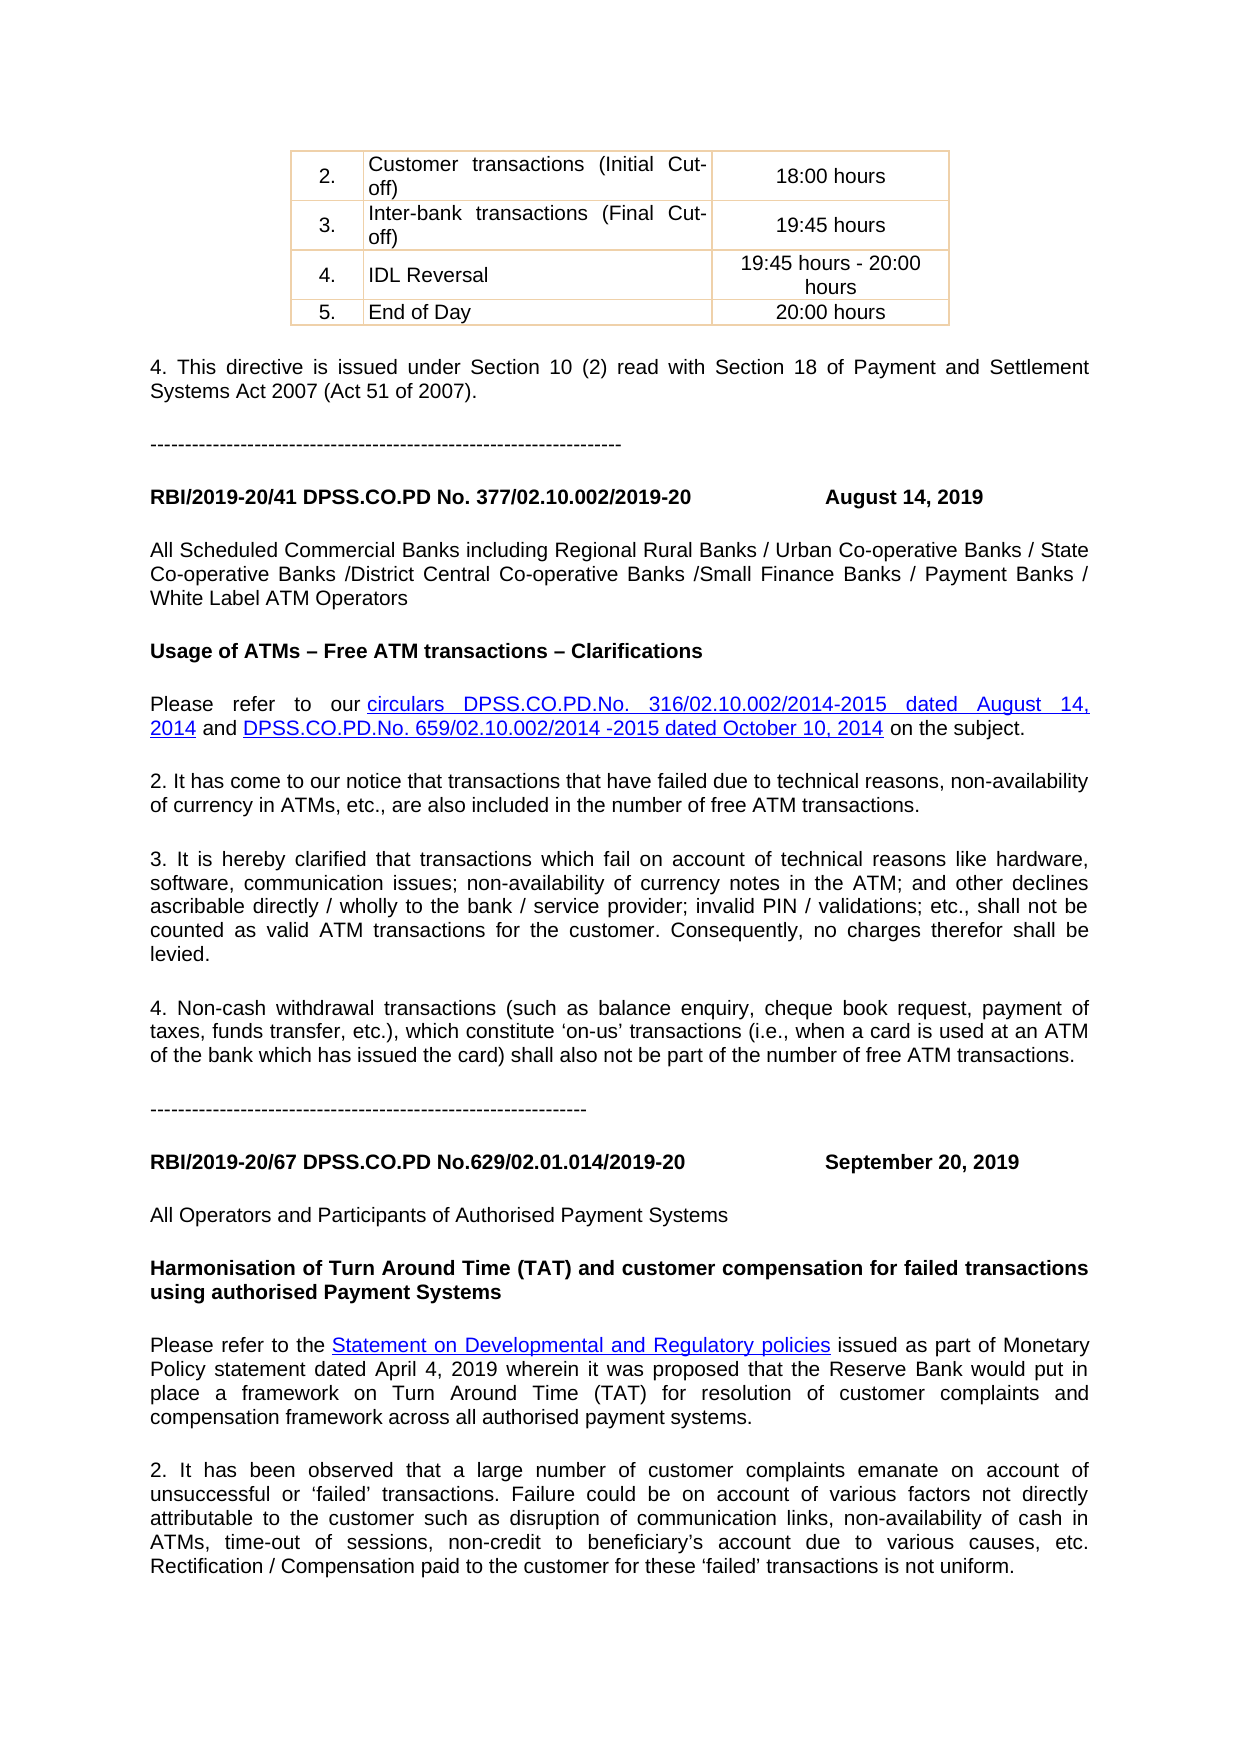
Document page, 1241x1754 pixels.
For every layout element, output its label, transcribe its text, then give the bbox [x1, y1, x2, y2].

text 4. Non-cash withdrawal transactions (such as balance enquiry, cheque book request, payment of taxes, funds transfer, etc.), which constitute ‘on-us’ transactions (i.e., when a card is used at an ATM of the bank which has issued the card) shall also not be part of the number of free ATM transactions. [150, 995, 1090, 1067]
table_cell 4. [292, 251, 363, 298]
text Usage of ATMs – Free ATM transactions – Clarifications [150, 639, 1090, 663]
text --------------------------------------------------------------- [150, 1096, 1090, 1120]
table_cell Customer transactions (Initial Cut-off) [364, 152, 711, 199]
text 3. It is hereby clarified that transactions which fail on account of technical reasons like hardware, software, communication issues; non-availability of currency notes in the ATM; and other declines ascribable directly / wholly to the bank / service provider; invalid PIN / validations; etc., shall not be counted as valid ATM transactions for the customer. Consequently, no charges therefor shall be levied. [150, 846, 1090, 966]
text Please refer to the Statement on Developmental and Regulatory policies issued as part of Monetary Policy statement dated April 4, 2019 wherein it was proposed that the Reserve Bank would put in place a framework on Turn Around Time (TAT) for resolution of customer complaints and compensation framework across all authorised payment systems. [150, 1333, 1090, 1429]
table_cell End of Day [364, 300, 711, 324]
table_cell 3. [292, 201, 363, 249]
table_cell 18:00 hours [713, 152, 948, 199]
text All Operators and Participants of Authorised Payment Systems [150, 1203, 1090, 1227]
table_cell 19:45 hours [713, 201, 948, 249]
table_cell 5. [292, 300, 363, 324]
text RBI/2019-20/67 DPSS.CO.PD No.629/02.01.014/2019-20 September 20, 2019 [150, 1149, 1090, 1173]
table_cell 2. [292, 152, 363, 199]
table_cell Inter-bank transactions (Final Cut-off) [364, 201, 711, 249]
table_cell 20:00 hours [713, 300, 948, 324]
table_cell 19:45 hours - 20:00 hours [713, 251, 948, 298]
text 2. It has come to our notice that transactions that have failed due to technical reasons, non-availability of currency in ATMs, etc., are also included in the number of free ATM transactions. [150, 769, 1090, 817]
text Please refer to our circulars DPSS.CO.PD.No. 316/02.10.002/2014-2015 dated August 14, 2014 and DPSS.CO.PD.No. 659/02.10.002/2014 -2015 dated October 10, 2014 on the subject. [150, 692, 1090, 740]
text 4. This directive is issued under Section 10 (2) read with Section 18 of Payment and Settlement Systems Act 2007 (Act 51 of 2007). [150, 355, 1090, 403]
text RBI/2019-20/41 DPSS.CO.PD No. 377/02.10.002/2019-20 August 14, 2019 [150, 485, 1090, 509]
text Harmonisation of Turn Around Time (TAT) and customer compensation for failed transactions using authorised Payment Systems [150, 1256, 1090, 1304]
text All Scheduled Commercial Banks including Regional Rural Banks / Urban Co-operative Banks / State Co-operative Banks /District Central Co-operative Banks /Small Finance Banks / Payment Banks / White Label ATM Operators [150, 538, 1090, 610]
text -------------------------------------------------------------------- [150, 432, 1090, 456]
text 2. It has been observed that a large number of customer complaints emanate on account of unsuccessful or ‘failed’ transactions. Failure could be on account of various factors not directly attributable to the customer such as disruption of communication links, non-availability of cash in ATMs, time-out of sessions, non-credit to beneficiary’s account due to various causes, etc. Rectification / Compensation paid to the customer for these ‘failed’ transactions is not uniform. [150, 1458, 1090, 1578]
table_cell IDL Reversal [364, 251, 711, 298]
